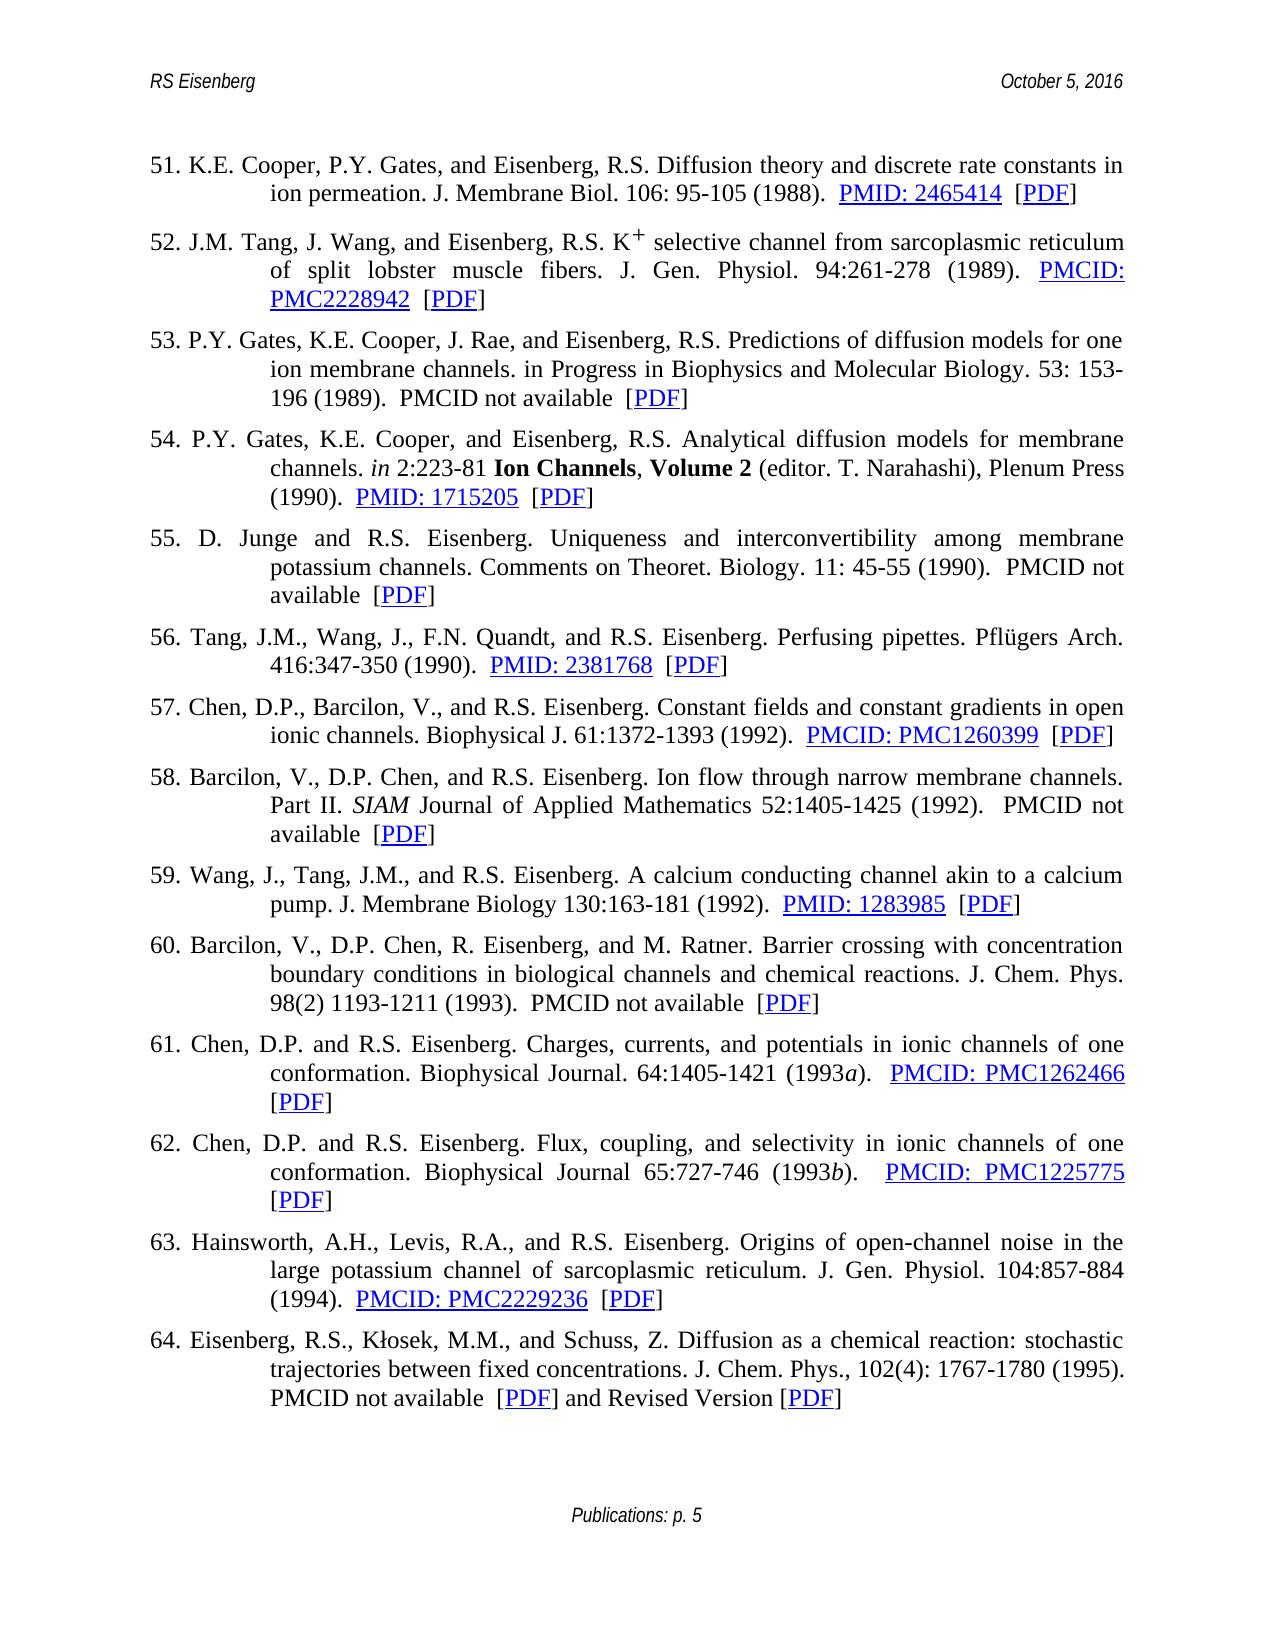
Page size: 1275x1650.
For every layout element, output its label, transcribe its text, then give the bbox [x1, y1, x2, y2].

text 60. Barcilon, V., D.P. Chen, R. Eisenberg, and M. Ratner. Barrier crossing with concentration boundary conditions in biological channels and chemical reactions. J. Chem. Phys. 98(2) 1193-1211 (1993). PMCID not available [PDF] [150, 931, 1125, 1017]
text 55. D. Junge and R.S. Eisenberg. Uniqueness and interconvertibility among membrane potassium channels. Comments on Theoret. Biology. 11: 45-55 (1990). PMCID not available [PDF] [150, 523, 1125, 609]
text 53. P.Y. Gates, K.E. Cooper, J. Rae, and Eisenberg, R.S. Predictions of diffusion models for one ion membrane channels. in Progress in Biophysics and Molecular Biology. 53: 153-196 (1989). PMCID not available [PDF] [150, 326, 1125, 412]
text 64. Eisenberg, R.S., Kłosek, M.M., and Schuss, Z. Diffusion as a chemical reaction: stochastic trajectories between fixed concentrations. J. Chem. Phys., 102(4): 1767-1780 (1995). PMCID not available [PDF] and Revised Version [PDF] [150, 1326, 1125, 1412]
text 62. Chen, D.P. and R.S. Eisenberg. Flux, coupling, and selectivity in ionic channels of one conformation. Biophysical Journal 65:727-746 (1993b). PMCID: PMC1225775 [PDF] [150, 1128, 1125, 1214]
text 52. J.M. Tang, J. Wang, and Eisenberg, R.S. K+ selective channel from sarcoplasmic reticulum of split lobster muscle fibers. J. Gen. Physiol. 94:261-278 (1989). PMCID: PMC2228942 [PDF] [150, 220, 1125, 313]
text 63. Hainsworth, A.H., Levis, R.A., and R.S. Eisenberg. Origins of open-channel noise in the large potassium channel of sarcoplasmic reticulum. J. Gen. Physiol. 104:857-884 (1994). PMCID: PMC2229236 [PDF] [150, 1227, 1125, 1313]
text 61. Chen, D.P. and R.S. Eisenberg. Charges, currents, and potentials in ionic channels of one conformation. Biophysical Journal. 64:1405-1421 (1993a). PMCID: PMC1262466 [PDF] [150, 1029, 1125, 1116]
text 58. Barcilon, V., D.P. Chen, and R.S. Eisenberg. Ion flow through narrow membrane channels. Part II. SIAM Journal of Applied Mathematics 52:1405-1425 (1992). PMCID not available [PDF] [150, 762, 1125, 848]
text 57. Chen, D.P., Barcilon, V., and R.S. Eisenberg. Constant fields and constant gradients in open ionic channels. Biophysical J. 61:1372-1393 (1992). PMCID: PMC1260399 [PDF] [150, 692, 1125, 749]
text 54. P.Y. Gates, K.E. Cooper, and Eisenberg, R.S. Analytical diffusion models for membrane channels. in 2:223-81 Ion Channels, Volume 2 (editor. T. Narahashi), Plenum Press (1990). PMID: 1715205 [PDF] [150, 424, 1125, 511]
text 56. Tang, J.M., Wang, J., F.N. Quandt, and R.S. Eisenberg. Perfusing pipettes. Pflügers Arch. 416:347-350 (1990). PMID: 2381768 [PDF] [150, 622, 1125, 679]
text 51. K.E. Cooper, P.Y. Gates, and Eisenberg, R.S. Diffusion theory and discrete rate constants in ion permeation. J. Membrane Biol. 106: 95-105 (1988). PMID: 2465414 [PDF] [150, 150, 1125, 207]
text 59. Wang, J., Tang, J.M., and R.S. Eisenberg. A calcium conducting channel akin to a calcium pump. J. Membrane Biology 130:163-181 (1992). PMID: 1283985 [PDF] [150, 861, 1125, 918]
